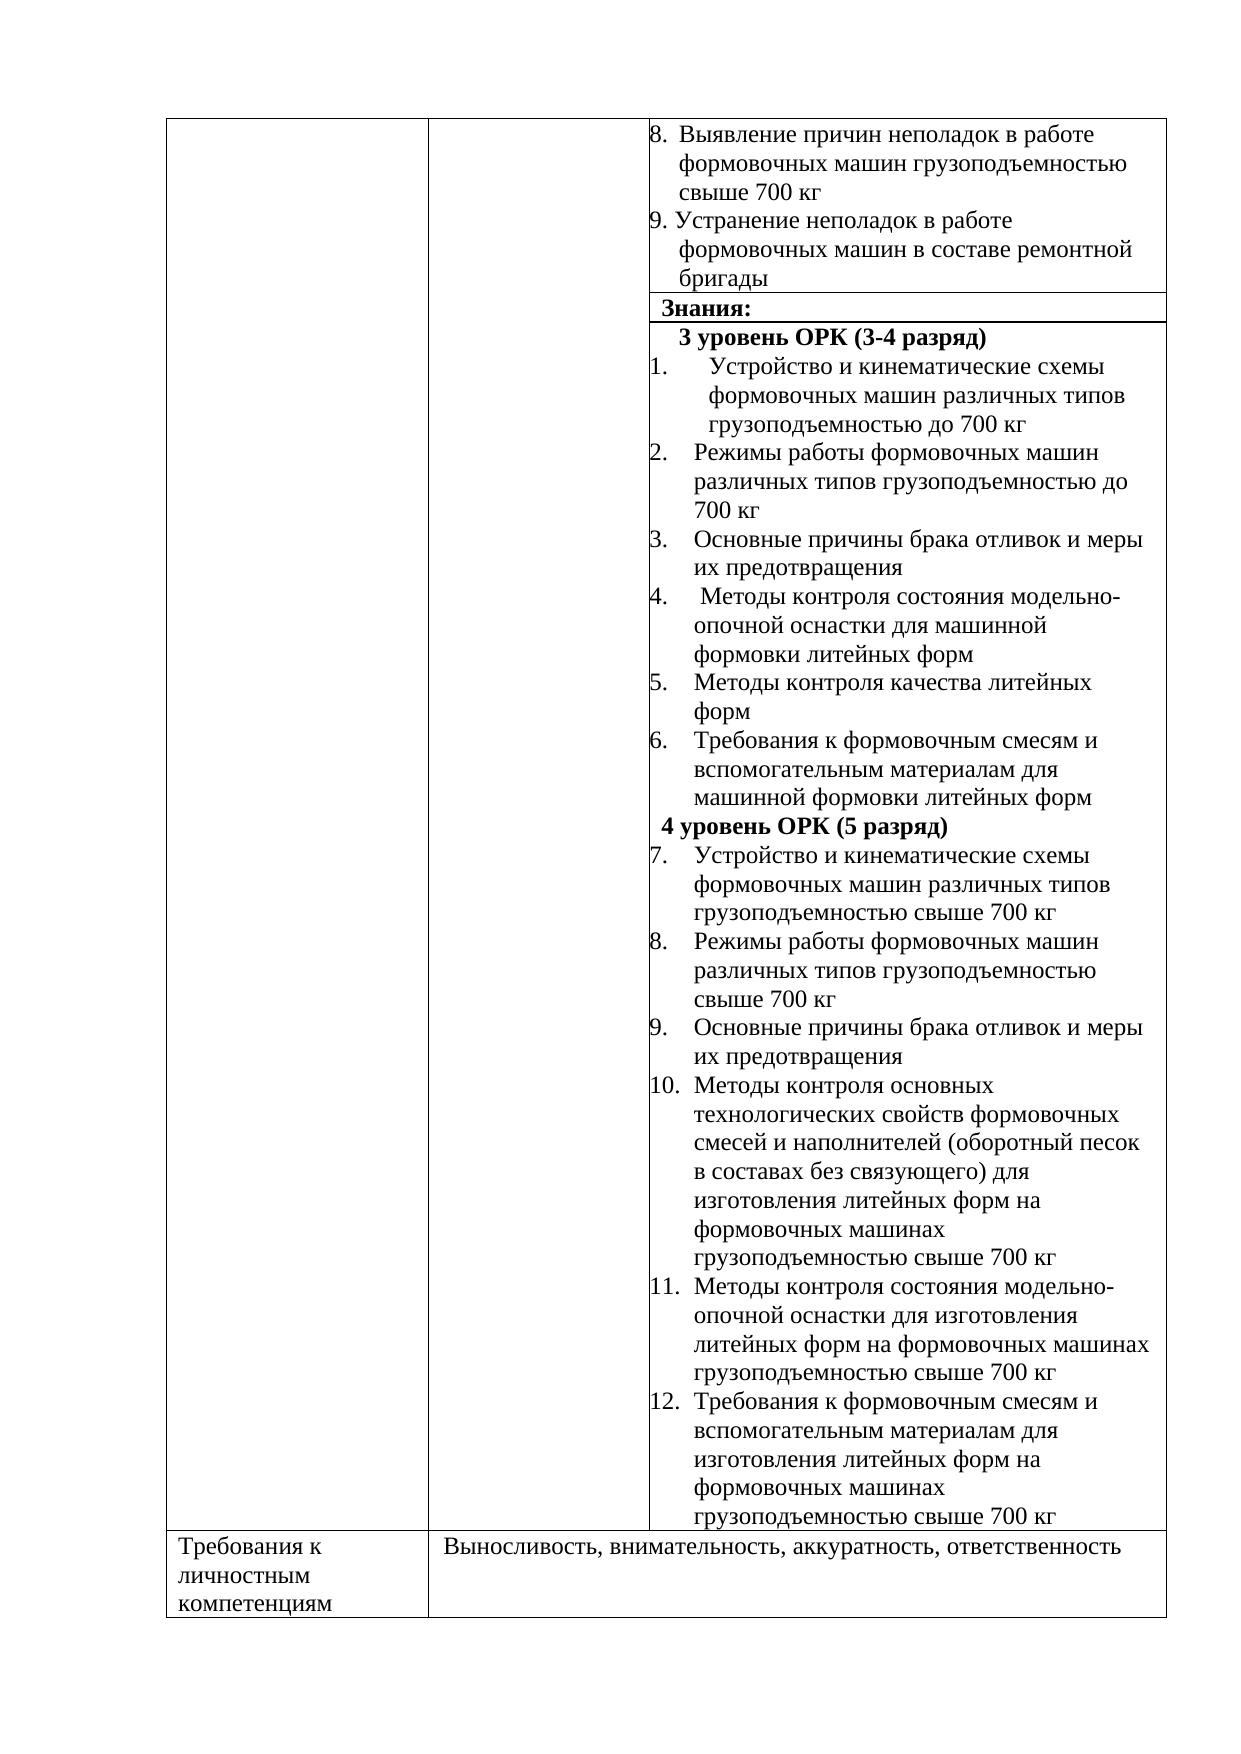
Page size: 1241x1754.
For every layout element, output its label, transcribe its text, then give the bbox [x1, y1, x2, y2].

table_cell Требования к личностным компетенциям [167, 1531, 428, 1617]
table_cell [650, 119, 1166, 292]
table_cell Выносливость, внимательность, аккуратность, ответственность [429, 1531, 1166, 1617]
table_cell 3 уровень ОРК (3-4 разряд) Устройство и кинематические схемы формовочных машин различных типов грузоподъемностью до 700 кг Режимы работы формовочных машин различных типов грузоподъемностью до 700 кг Основные причины брака отливок и меры их предотвращения Методы контроля состояния модельно-опочной оснастки для машинной формовки литейных форм Методы контроля качества литейных форм Требования к формовочным смесям и вспомогательным материалам для машинной формовки литейных форм 4 уровень ОРК (5 разряд) Устройство и кинематические схемы формовочных машин различных типов грузоподъемностью свыше 700 кг Режимы работы формовочных машин различных типов грузоподъемностью свыше 700 кг Основные причины брака отливок и меры их предотвращения Методы контроля основных технологических свойств формовочных смесей и наполнителей (оборотный песок в составах без связующего) для изготовления литейных форм на формовочных машинах грузоподъемностью свыше 700 кг Методы контроля состояния модельно-опочной оснастки для изготовления литейных форм на формовочных машинах грузоподъемностью свыше 700 кг Требования к формовочным смесям и вспомогательным материалам для изготовления литейных форм на формовочных машинах грузоподъемностью свыше 700 кг [650, 323, 1166, 1530]
table_cell Знания: [650, 293, 1166, 321]
